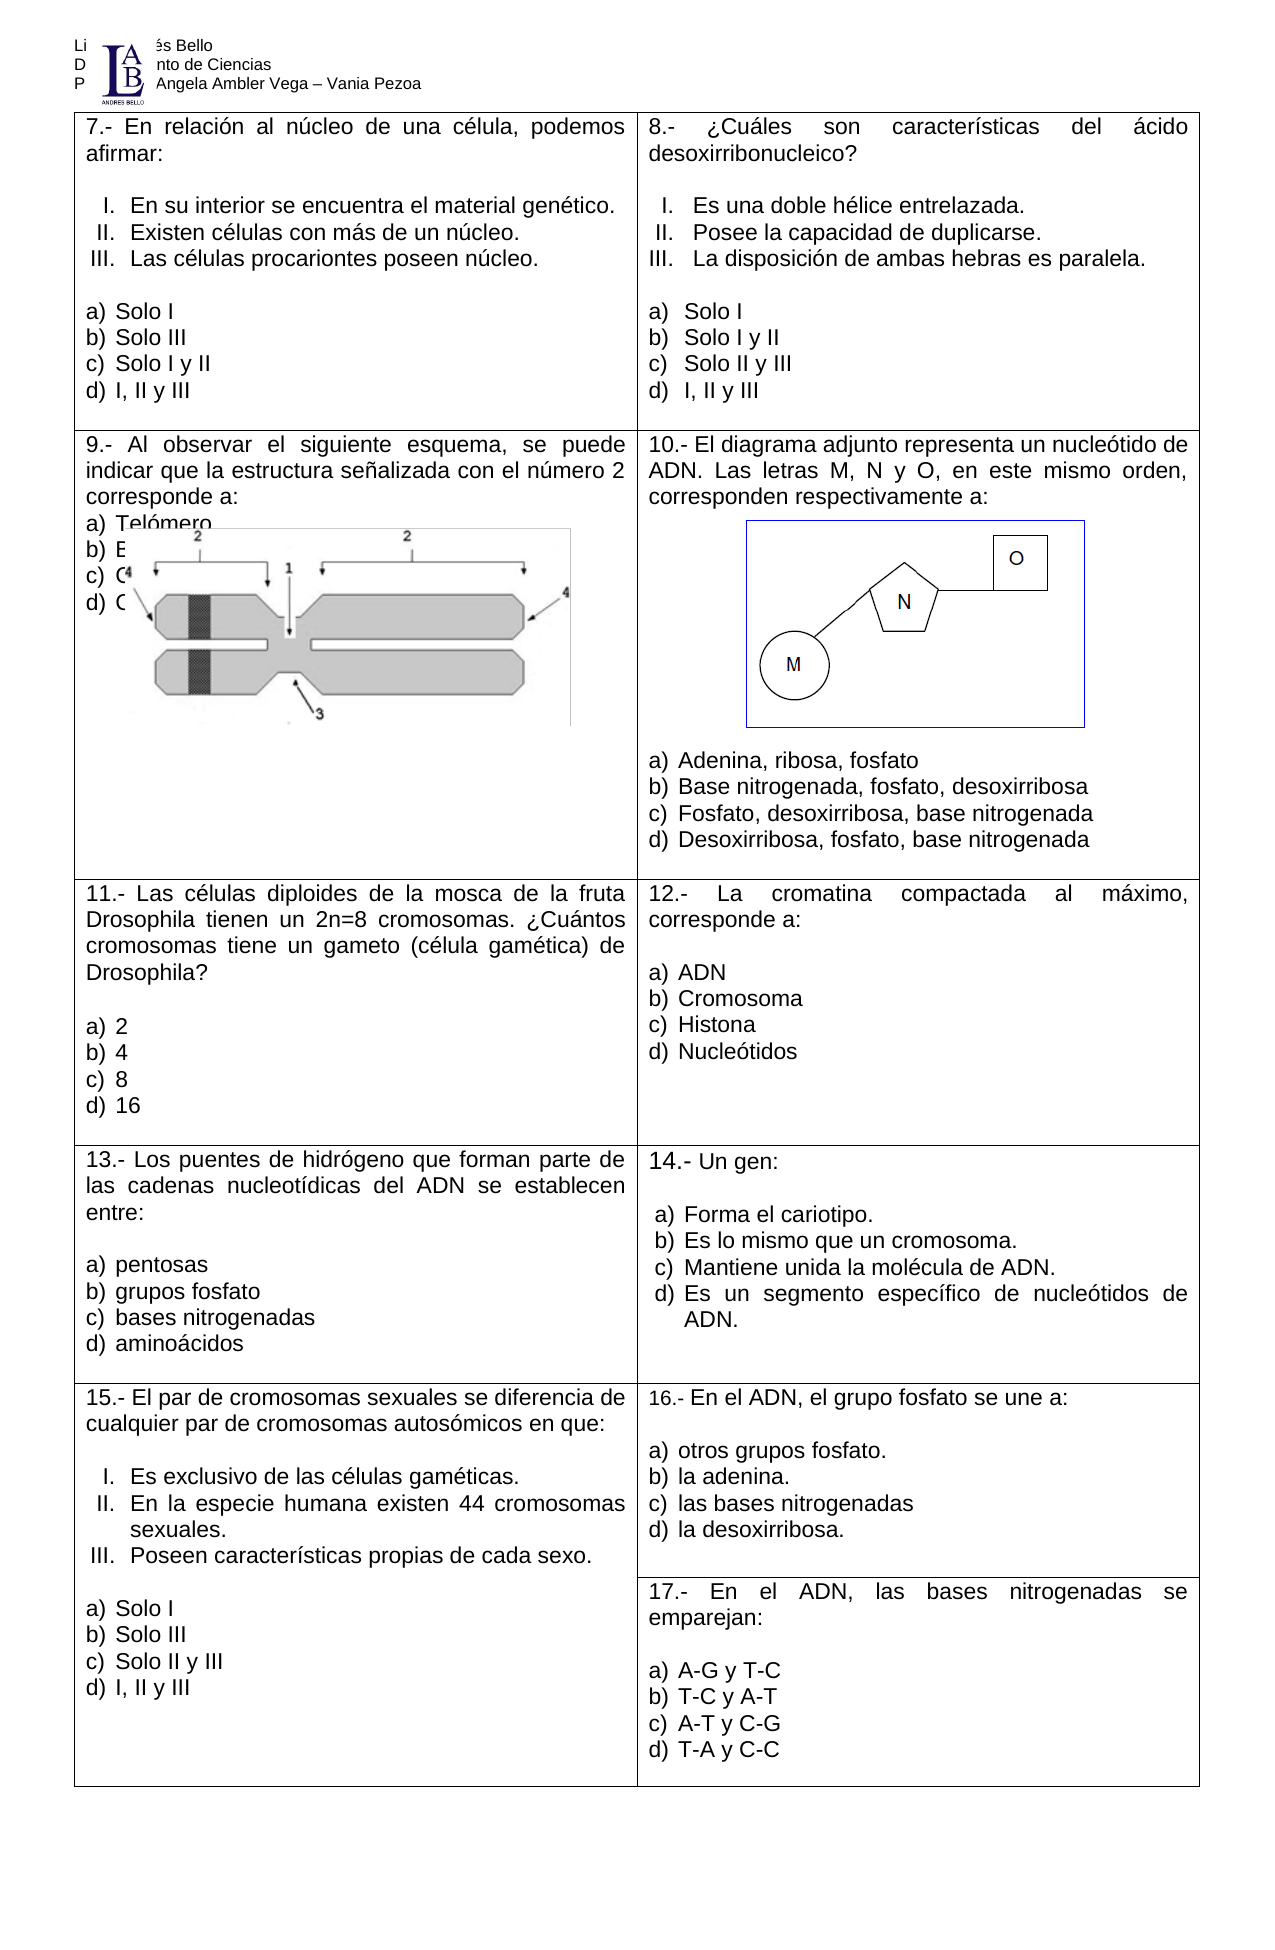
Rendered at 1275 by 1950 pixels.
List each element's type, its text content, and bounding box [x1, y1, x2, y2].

picture [84, 37, 157, 109]
table_cell 17.- En el ADN, las bases nitrogenadas se emparejan: A-G y T-C T-C y A-T A-T y C-G T-A y C-C [638, 1578, 1199, 1786]
table_cell 13.- Los puentes de hidrógeno que forman parte de las cadenas nucleotídicas del ADN se establecen entre: pentosas grupos fosfato bases nitrogenadas aminoácidos [75, 1146, 637, 1383]
table_cell 12.- La cromatina compactada al máximo, corresponde a: ADN Cromosoma Histona Nucleótidos [638, 880, 1199, 1145]
table_header 7.- En relación al núcleo de una célula, podemos afirmar: En su interior se encuentra el material genético. Existen células con más de un núcleo. Las células procariontes poseen núcleo. Solo I Solo III Solo I y II I, II y III [75, 113, 637, 429]
table_cell 16.- En el ADN, el grupo fosfato se une a: otros grupos fosfato. la adenina. las bases nitrogenadas la desoxirribosa. [638, 1384, 1199, 1577]
table_cell 14.- Un gen: Forma el cariotipo. Es lo mismo que un cromosoma. Mantiene unida la molécula de ADN. Es un segmento específico de nucleótidos de ADN. [638, 1146, 1199, 1383]
table_cell 15.- El par de cromosomas sexuales se diferencia de cualquier par de cromosomas autosómicos en que: Es exclusivo de las células gaméticas. En la especie humana existen 44 cromosomas sexuales. Poseen características propias de cada sexo. Solo I Solo III Solo II y III I, II y III [75, 1384, 637, 1786]
table_cell 11.- Las células diploides de la mosca de la fruta Drosophila tienen un 2n=8 cromosomas. ¿Cuántos cromosomas tiene un gameto (célula gamética) de Drosophila? 2 4 8 16 [75, 880, 637, 1145]
table_cell 9.- Al observar el siguiente esquema, se puede indicar que la estructura señalizada con el número 2 corresponde a: Telómero Brazo Centrómero Cromátida [75, 431, 637, 878]
picture [747, 521, 1084, 727]
picture [125, 527, 572, 726]
table_cell 10.- El diagrama adjunto representa un nucleótido de ADN. Las letras M, N y O, en este mismo orden, corresponden respectivamente a: Adenina, ribosa, fosfato Base nitrogenada, fosfato, desoxirribosa Fosfato, desoxirribosa, base nitrogenada Desoxirribosa, fosfato, base nitrogenada [638, 431, 1199, 878]
table_header 8.- ¿Cuáles son características del ácido desoxirribonucleico? Es una doble hélice entrelazada. Posee la capacidad de duplicarse. La disposición de ambas hebras es paralela. Solo I Solo I y II Solo II y III I, II y III [638, 113, 1199, 429]
